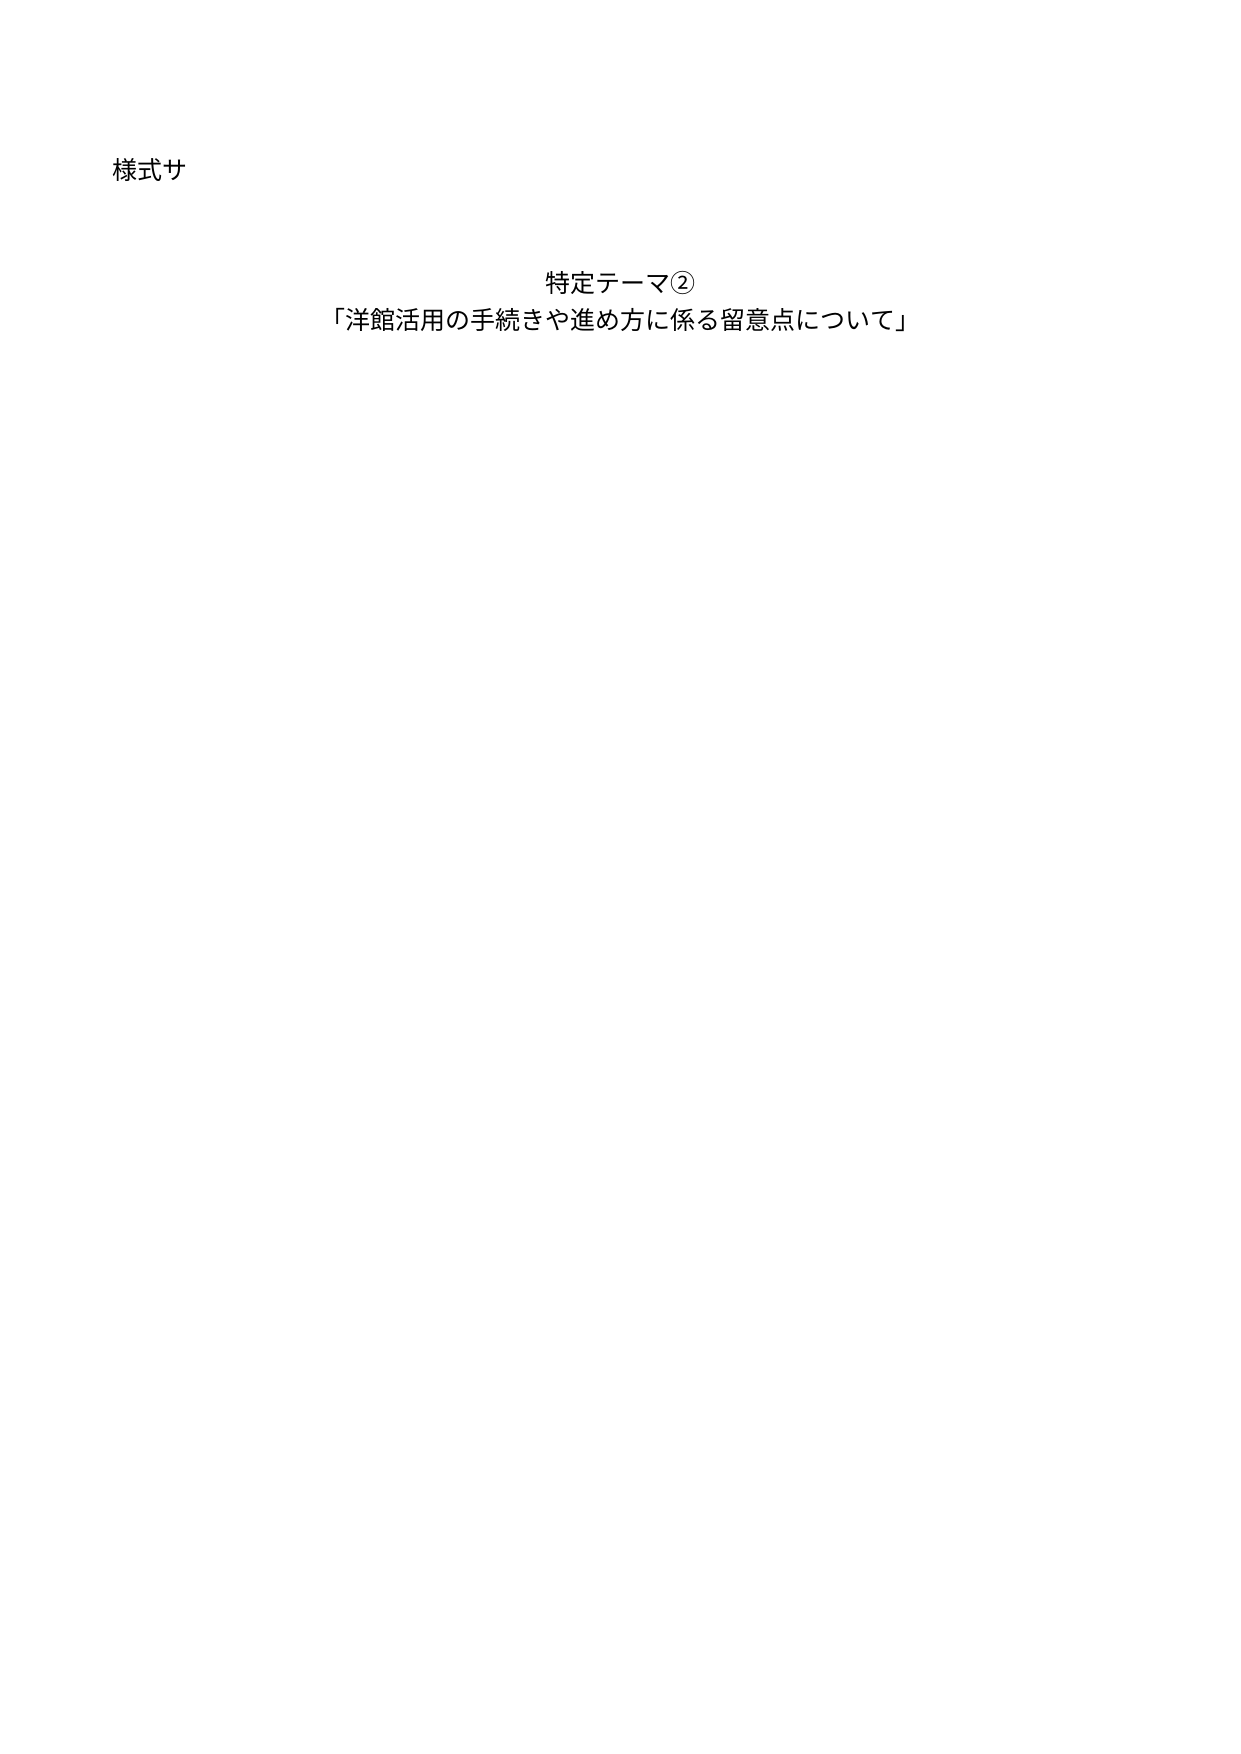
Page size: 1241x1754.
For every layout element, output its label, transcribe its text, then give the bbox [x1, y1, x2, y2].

text 「洋館活用の手続きや進め方に係る留意点について」 [112, 300, 1128, 338]
text 特定テーマ② [112, 263, 1128, 300]
text 様式サ [112, 150, 1128, 188]
